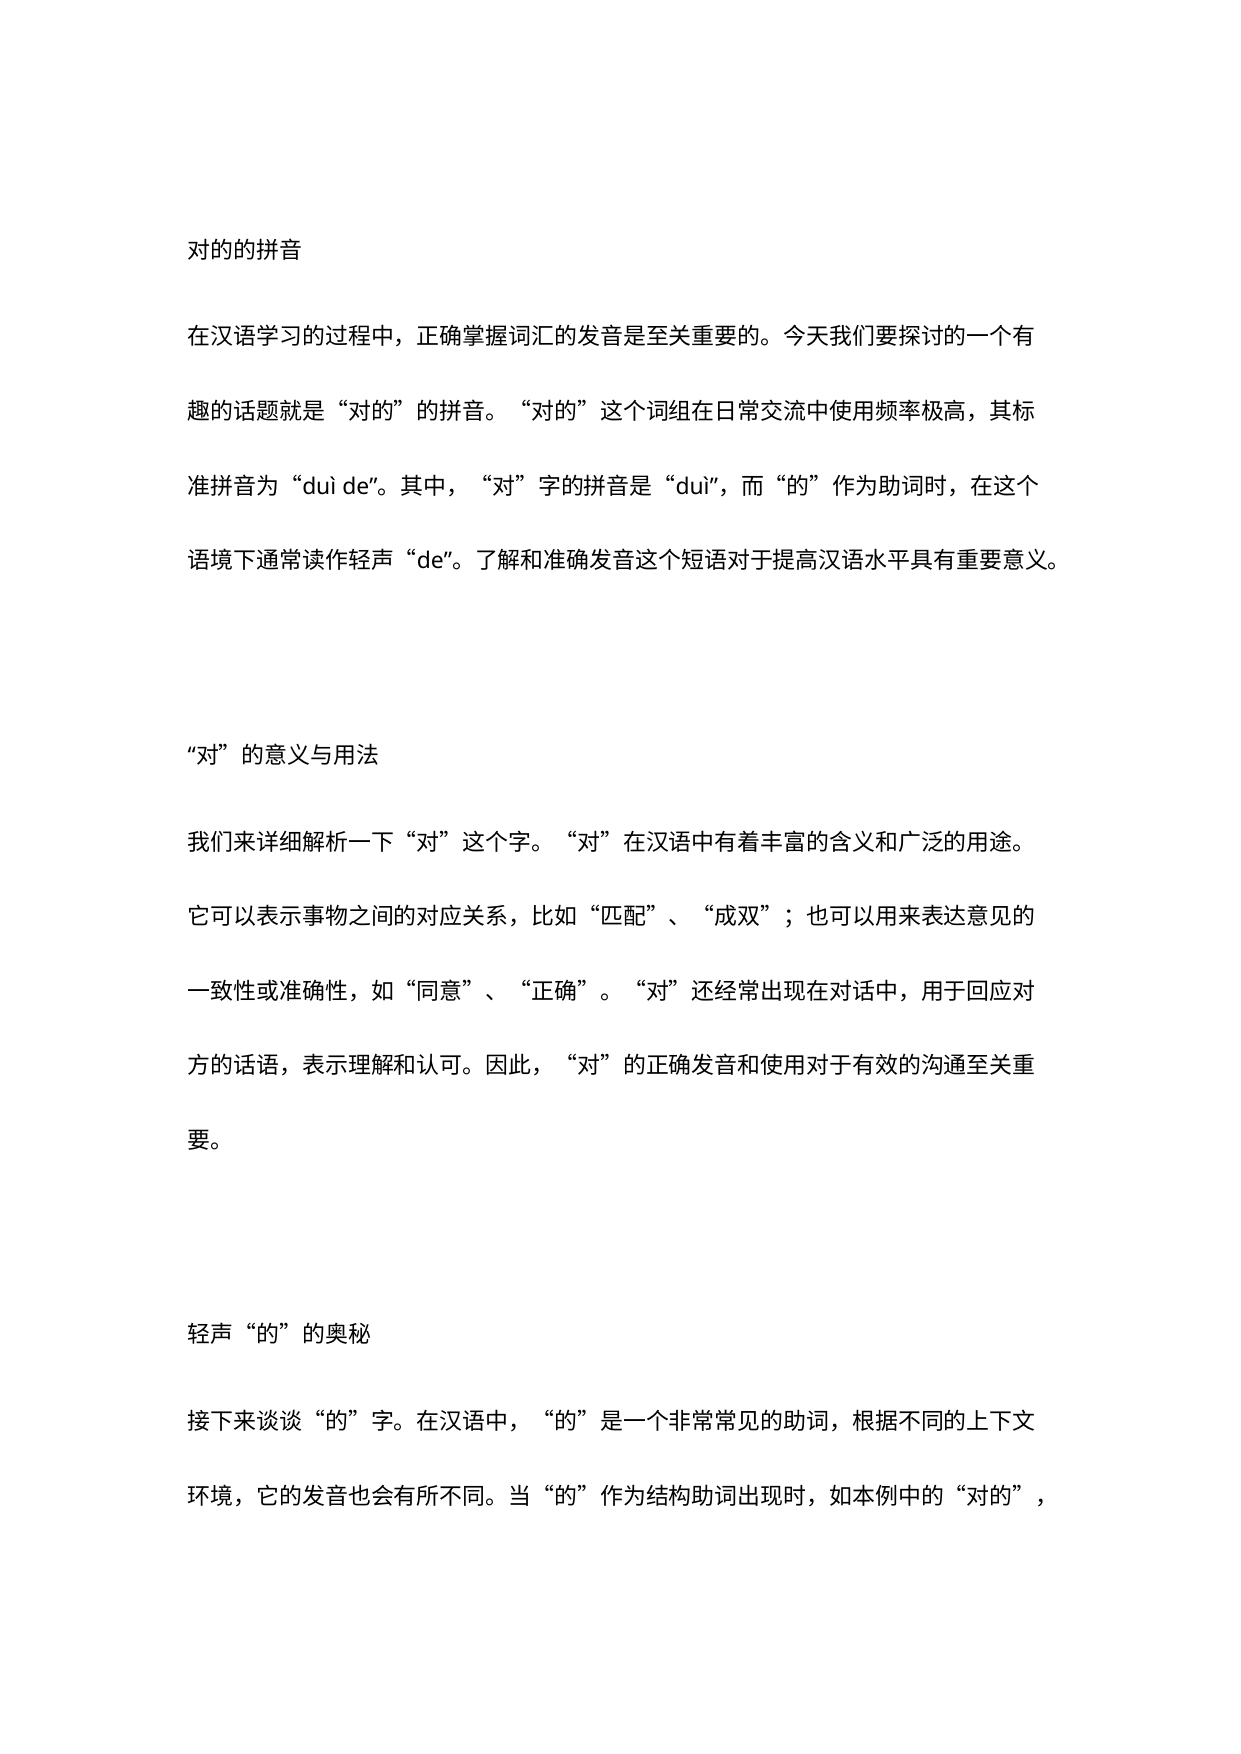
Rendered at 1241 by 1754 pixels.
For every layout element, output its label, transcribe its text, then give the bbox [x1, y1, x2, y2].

text 我们来详细解析一下“对”这个字。“对”在汉语中有着丰富的含义和广泛的用途。它可以表示事物之间的对应关系，比如“匹配”、“成双”；也可以用来表达意见的一致性或准确性，如“同意”、“正确”。“对”还经常出现在对话中，用于回应对方的话语，表示理解和认可。因此，“对”的正确发音和使用对于有效的沟通至关重要。 [187, 807, 1053, 1171]
text 轻声“的”的奥秘 [187, 1301, 1053, 1366]
text 对的的拼音 [187, 216, 1053, 281]
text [187, 1387, 1053, 1527]
text 在汉语学习的过程中，正确掌握词汇的发音是至关重要的。今天我们要探讨的一个有趣的话题就是“对的”的拼音。“对的”这个词组在日常交流中使用频率极高，其标准拼音为“duì de”。其中，“对”字的拼音是“duì”，而“的”作为助词时，在这个语境下通常读作轻声“de”。了解和准确发音这个短语对于提高汉语水平具有重要意义。 [187, 302, 1053, 591]
text “对”的意义与用法 [187, 721, 1053, 786]
